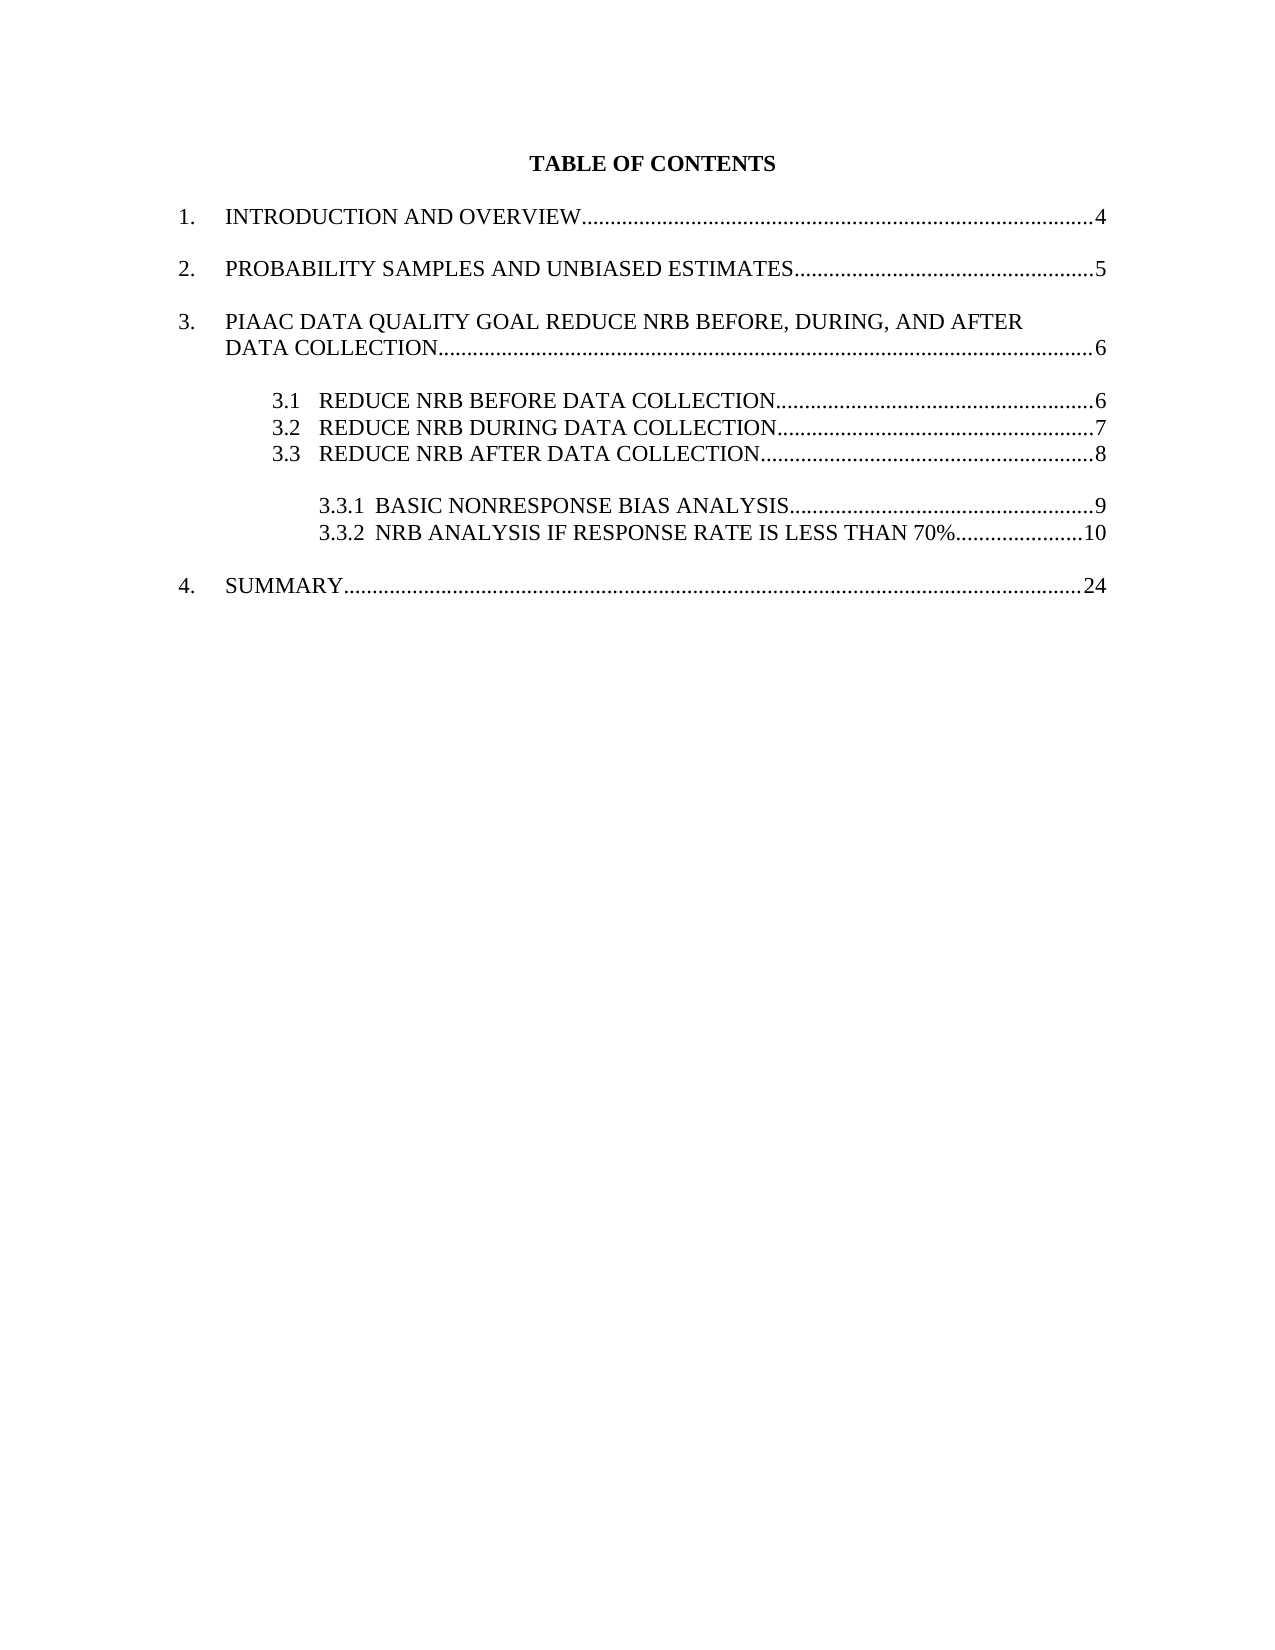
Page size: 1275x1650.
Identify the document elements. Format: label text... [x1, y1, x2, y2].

text 3.1 Reduce NRB Before Data Collection 6 [272, 387, 1050, 413]
text 3.2 Reduce NRB During Data Collection 7 [272, 413, 1050, 440]
text Table of Contents [180, 150, 1125, 176]
text 3.3.2 NRB Analysis if Response Rate is Less Than 70% 10 [319, 519, 1050, 545]
text 3. PIAAC DATA QUALITY GOAL REDUCE NRB BEFORE, DURING, AND AFTER DATA COLLECTION 6 [178, 308, 1050, 361]
text 2. PROBABILITY SAMPLES AND UNBIASED ESTIMATES 5 [178, 255, 1050, 282]
text 1. INTRODUCTION AND OVERVIEW 4 [178, 203, 1050, 229]
text 4. Summary 24 [178, 572, 1050, 598]
text 3.3 Reduce NRB After Data Collection 8 [272, 440, 1050, 466]
text 3.3.1 Basic Nonresponse Bias Analysis 9 [319, 493, 1050, 519]
